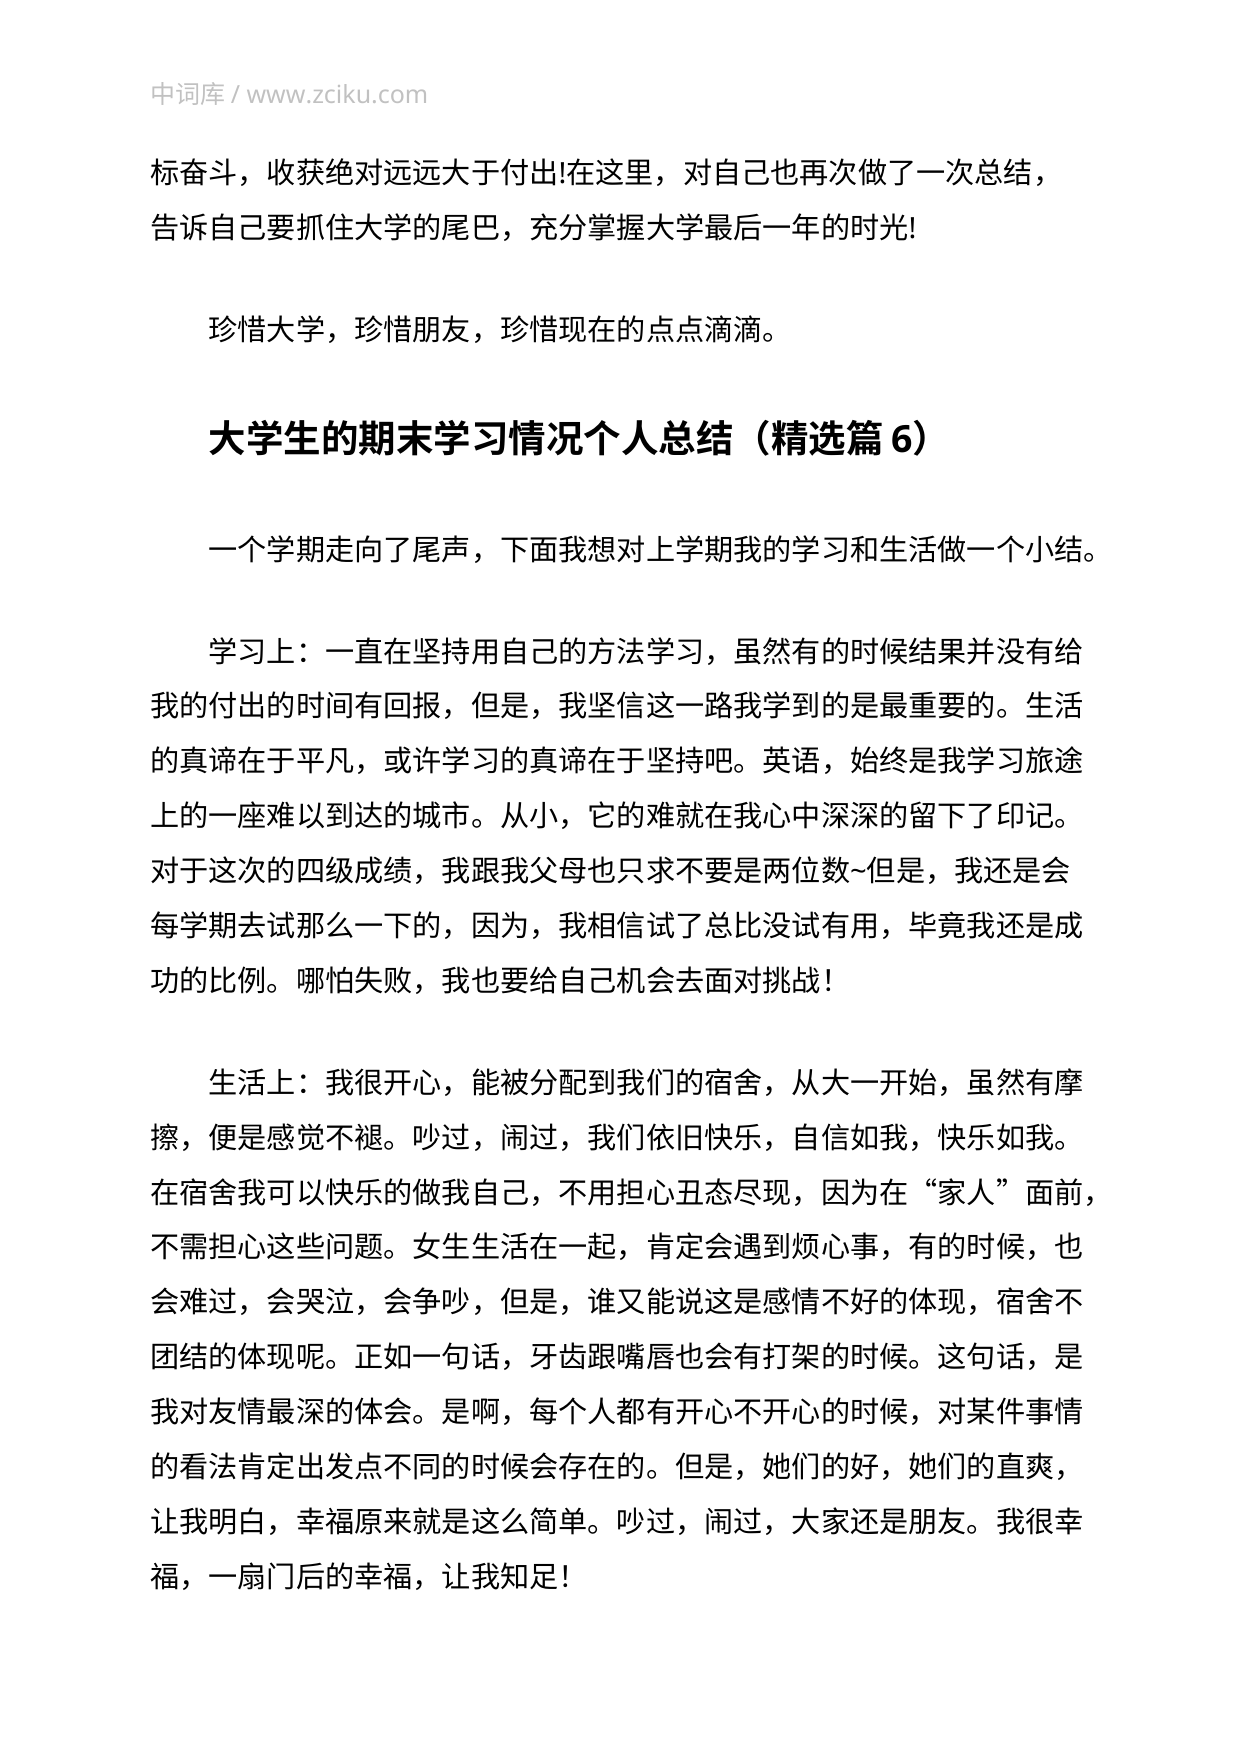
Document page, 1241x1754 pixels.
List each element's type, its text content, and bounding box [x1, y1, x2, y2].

text 一个学期走向了尾声，下面我想对上学期我的学习和生活做一个小结。 [150, 526, 1090, 569]
text 生活上：我很开心，能被分配到我们的宿舍，从大一开始，虽然有摩擦，便是感觉不褪。吵过，闹过，我们依旧快乐，自信如我，快乐如我。在宿舍我可以快乐的做我自己，不用担心丑态尽现，因为在“家人”面前，不需担心这些问题。女生生活在一起，肯定会遇到烦心事，有的时候，也会难过，会哭泣，会争吵，但是，谁又能说这是感情不好的体现，宿舍不团结的体现呢。正如一句话，牙齿跟嘴唇也会有打架的时候。这句话，是我对友情最深的体会。是啊，每个人都有开心不开心的时候，对某件事情的看法肯定出发点不同的时候会存在的。但是，她们的好，她们的直爽，让我明白，幸福原来就是这么简单。吵过，闹过，大家还是朋友。我很幸福，一扇门后的幸福，让我知足！ [150, 1059, 1090, 1596]
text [150, 150, 1090, 247]
text 大学生的期末学习情况个人总结（精选篇6） [150, 409, 1090, 463]
text 学习上：一直在坚持用自己的方法学习，虽然有的时候结果并没有给我的付出的时间有回报，但是，我坚信这一路我学到的是最重要的。生活的真谛在于平凡，或许学习的真谛在于坚持吧。英语，始终是我学习旅途上的一座难以到达的城市。从小，它的难就在我心中深深的留下了印记。对于这次的四级成绩，我跟我父母也只求不要是两位数~但是，我还是会每学期去试那么一下的，因为，我相信试了总比没试有用，毕竟我还是成功的比例。哪怕失败，我也要给自己机会去面对挑战！ [150, 628, 1090, 1000]
text 珍惜大学，珍惜朋友，珍惜现在的点点滴滴。 [150, 307, 1090, 349]
